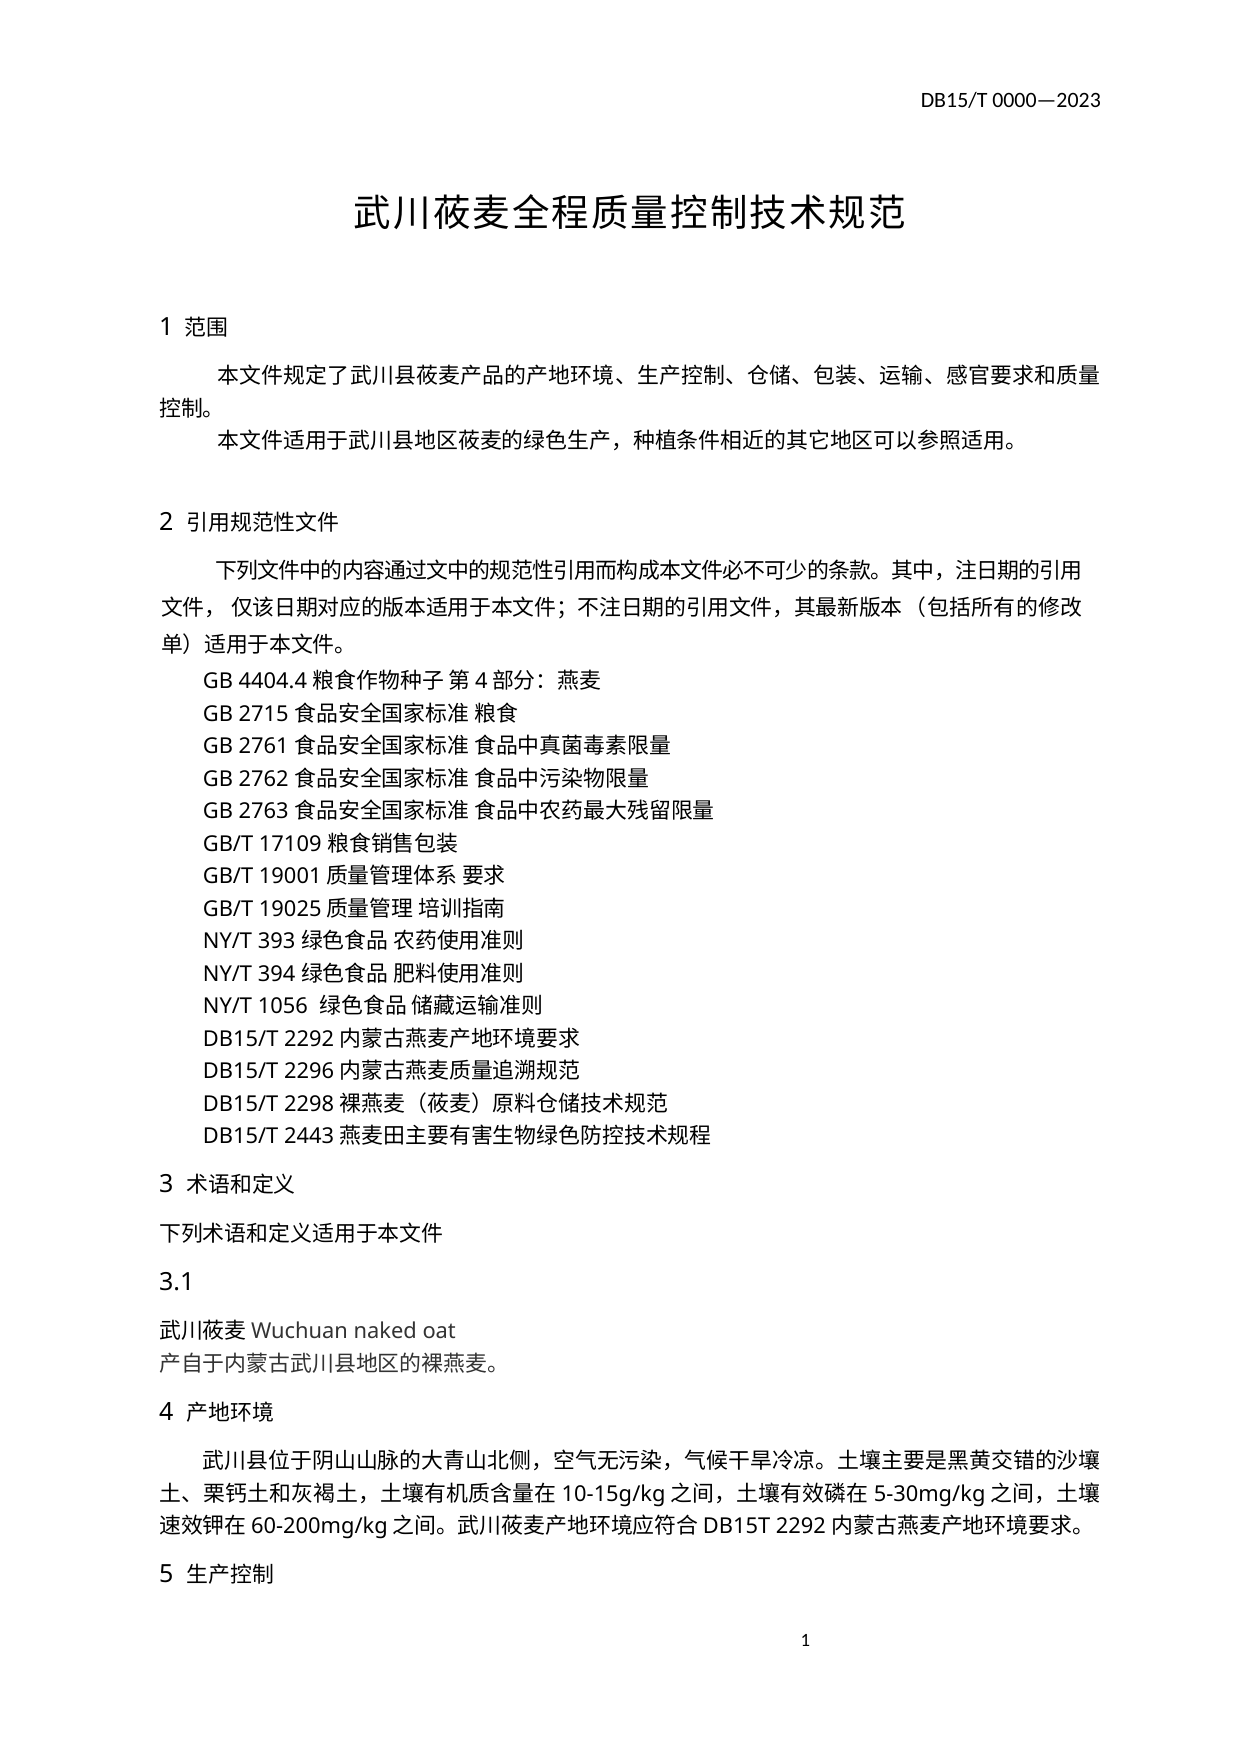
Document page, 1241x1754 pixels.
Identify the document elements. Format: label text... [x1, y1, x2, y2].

text GB 2761 食品安全国家标准 食品中真菌毒素限量 [159, 728, 1101, 760]
text 本文件适用于武川县地区莜麦的绿色生产，种植条件相近的其它地区可以参照适用。 [159, 423, 1101, 455]
list 下列术语和定义适用于本文件 [159, 1215, 1101, 1248]
text 3 术语和定义 [159, 1150, 1101, 1215]
text GB 2715 食品安全国家标准 粮食 [159, 695, 1101, 728]
text 武川县位于阴山山脉的大青山北侧，空气无污染，气候干旱冷凉。土壤主要是黑黄交错的沙壤土、栗钙土和灰褐土，土壤有机质含量在10-15g/kg之间，土壤有效磷在5-30mg/kg之间，土壤速效钾在60-200mg/kg之间。武川莜麦产地环境应符合DB15T 2292 内蒙古燕麦产地环境要求。 [159, 1443, 1101, 1540]
text 4 产地环境 [159, 1378, 1101, 1443]
text NY/T 393 绿色食品 农药使用准则 [159, 923, 1101, 955]
text GB/T 17109 粮食销售包装 [159, 825, 1101, 858]
text 2 引用规范性文件 [159, 488, 1101, 553]
list 武川莜麦Wuchuan naked oat [159, 1313, 1101, 1345]
text DB15/T 2443 燕麦田主要有害生物绿色防控技术规程 [159, 1118, 1101, 1150]
text 5 生产控制 [159, 1540, 1101, 1605]
text GB/T 19001质量管理体系 要求 [159, 858, 1101, 890]
text 武川莜麦全程质量控制技术规范 [159, 178, 1101, 243]
text 本文件规定了武川县莜麦产品的产地环境、生产控制、仓储、包装、运输、感官要求和质量控制。 [159, 358, 1101, 423]
text GB 2762 食品安全国家标准 食品中污染物限量 [159, 760, 1101, 793]
text 下列文件中的内容通过文中的规范性引用而构成本文件必不可少的条款。其中，注日期的引用文件， 仅该日期对应的版本适用于本文件；不注日期的引用文件，其最新版本（包括所有的修改单）适用于本文件。 [161, 553, 1083, 659]
text DB15/T 2292 内蒙古燕麦产地环境要求 [159, 1020, 1101, 1053]
text GB 2763 食品安全国家标准 食品中农药最大残留限量 [159, 793, 1101, 825]
text 3.1 [159, 1248, 1101, 1313]
text NY/T 394 绿色食品 肥料使用准则 [159, 955, 1101, 988]
text GB 4404.4 粮食作物种子 第4部分：燕麦 [159, 663, 1101, 695]
text NY/T 1056 绿色食品 储藏运输准则 [159, 988, 1101, 1020]
text DB15/T 2296 内蒙古燕麦质量追溯规范 [159, 1053, 1101, 1085]
text DB15/T 2298 裸燕麦（莜麦）原料仓储技术规范 [159, 1085, 1101, 1118]
text GB/T 19025质量管理 培训指南 [159, 890, 1101, 923]
list 产自于内蒙古武川县地区的裸燕麦。 [159, 1345, 1101, 1378]
text 1 范围 [159, 293, 1101, 358]
